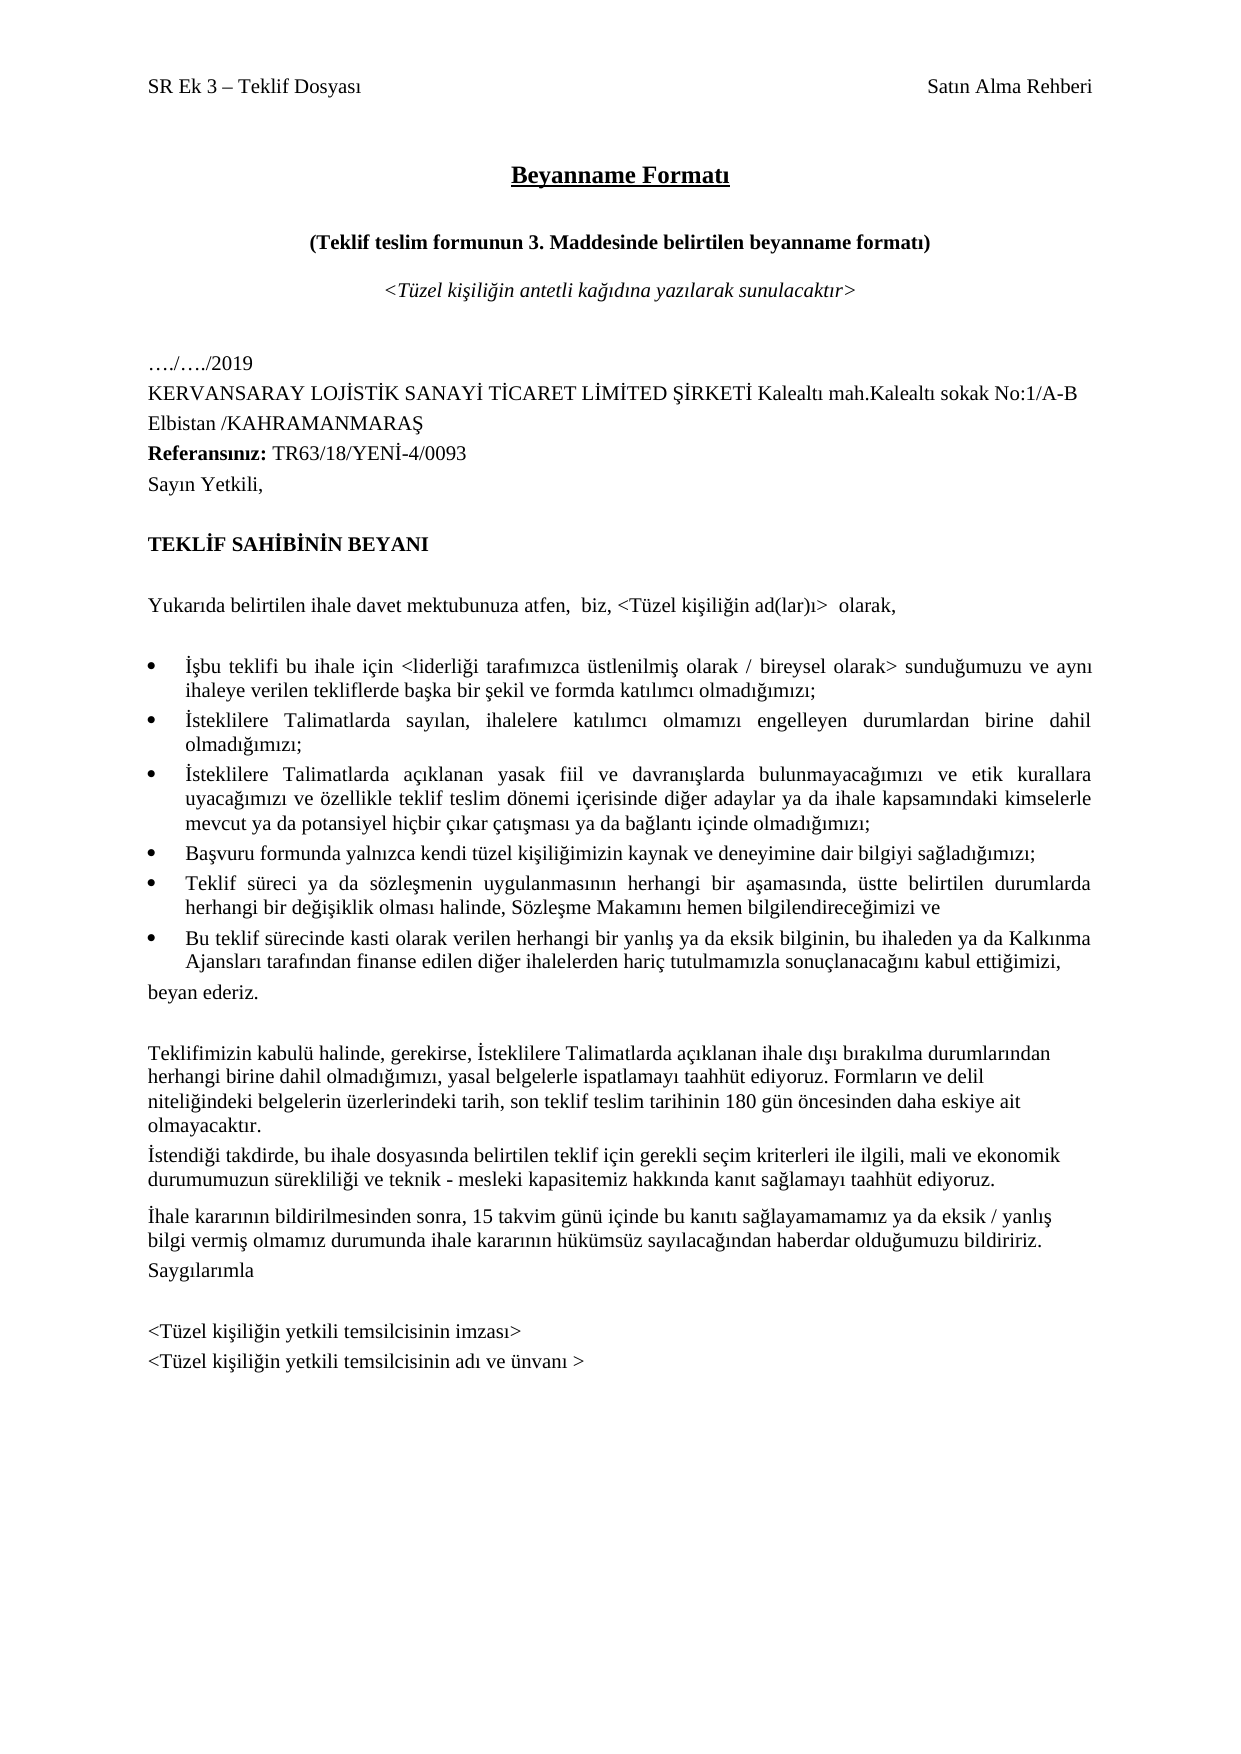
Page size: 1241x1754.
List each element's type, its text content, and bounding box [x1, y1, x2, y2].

text TEKLİF SAHİBİNİN BEYANI [148, 532, 1093, 556]
list Başvuru formunda yalnızca kendi tüzel kişiliğimizin kaynak ve deneyimine dair bilgiyi sağladığımızı; [148, 841, 1093, 865]
text İstendiği takdirde, bu ihale dosyasında belirtilen teklif için gerekli seçim kriterleri ile ilgili, mali ve ekonomik durumumuzun sürekliliği ve teknik - mesleki kapasitemiz hakkında kanıt sağlamayı taahhüt ediyoruz. [148, 1143, 1093, 1191]
list İşbu teklifi bu ihale için <liderliği tarafımızca üstlenilmiş olarak / bireysel olarak> sunduğumuzu ve aynı ihaleye verilen tekliflerde başka bir şekil ve formda katılımcı olmadığımızı; [148, 653, 1093, 702]
list İsteklilere Talimatlarda açıklanan yasak fiil ve davranışlarda bulunmayacağımızı ve etik kurallara uyacağımızı ve özellikle teklif teslim dönemi içerisinde diğer adaylar ya da ihale kapsamındaki kimselerle mevcut ya da potansiyel hiçbir çıkar çatışması ya da bağlantı içinde olmadığımızı; [148, 762, 1093, 834]
list İsteklilere Talimatlarda sayılan, ihalelere katılımcı olmamızı engelleyen durumlardan birine dahil olmadığımızı; [148, 708, 1093, 756]
text <Tüzel kişiliğin antetli kağıdına yazılarak sunulacaktır> [148, 278, 1093, 302]
text Saygılarımla [148, 1258, 1093, 1282]
list Teklif süreci ya da sözleşmenin uygulanmasının herhangi bir aşamasında, üstte belirtilen durumlarda herhangi bir değişiklik olması halinde, Sözleşme Makamını hemen bilgilendireceğimizi ve [148, 871, 1093, 919]
text Elbistan /KAHRAMANMARAŞ [148, 411, 1093, 435]
text (Teklif teslim formunun 3. Maddesinde belirtilen beyanname formatı) [148, 230, 1093, 254]
text İhale kararının bildirilmesinden sonra, 15 takvim günü içinde bu kanıtı sağlayamamamız ya da eksik / yanlış bilgi vermiş olmamız durumunda ihale kararının hükümsüz sayılacağından haberdar olduğumuzu bildiririz. [148, 1203, 1093, 1252]
text …./…./2019 [148, 350, 1093, 374]
text <Tüzel kişiliğin yetkili temsilcisinin adı ve ünvanı > [148, 1349, 1093, 1373]
text Referansınız: TR63/18/YENİ-4/0093 [148, 441, 1093, 465]
text KERVANSARAY LOJİSTİK SANAYİ TİCARET LİMİTED ŞİRKETİ Kalealtı mah.Kalealtı sokak No:1/A-B [148, 381, 1093, 405]
text Teklifimizin kabulü halinde, gerekirse, İsteklilere Talimatlarda açıklanan ihale dışı bırakılma durumlarından herhangi birine dahil olmadığımızı, yasal belgelerle ispatlamayı taahhüt ediyoruz. Formların ve delil niteliğindeki belgelerin üzerlerindeki tarih, son teklif teslim tarihinin 180 gün öncesinden daha eskiye ait olmayacaktır. [148, 1040, 1093, 1137]
text Yukarıda belirtilen ihale davet mektubunuza atfen, biz, <Tüzel kişiliğin ad(lar)ı> olarak, [148, 593, 1093, 617]
text Sayın Yetkili, [148, 472, 1093, 496]
text beyan ederiz. [148, 980, 1093, 1004]
subtitle Beyanname Formatı [148, 160, 1093, 189]
text <Tüzel kişiliğin yetkili temsilcisinin imzası> [148, 1318, 1093, 1343]
list Bu teklif sürecinde kasti olarak verilen herhangi bir yanlış ya da eksik bilginin, bu ihaleden ya da Kalkınma Ajansları tarafından finanse edilen diğer ihalelerden hariç tutulmamızla sonuçlanacağını kabul ettiğimizi, [148, 925, 1093, 973]
